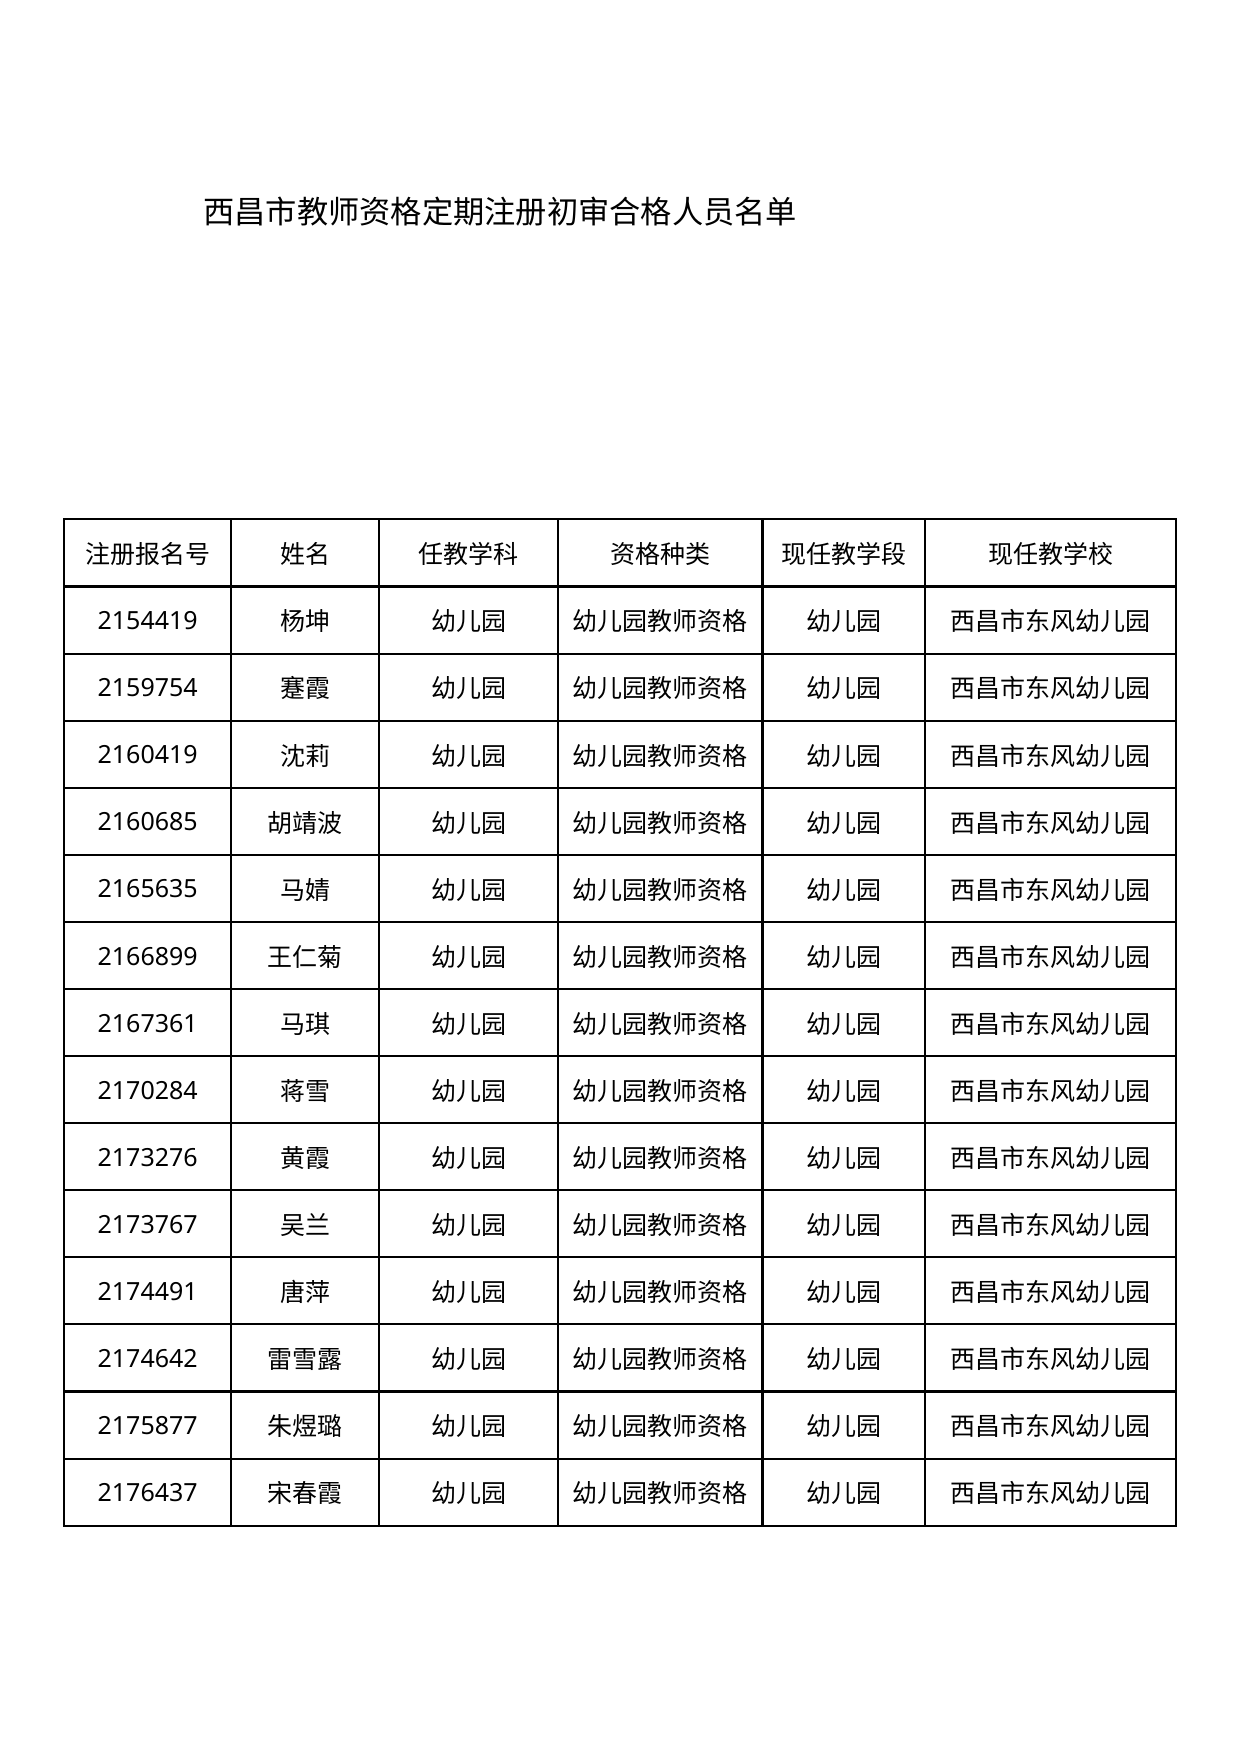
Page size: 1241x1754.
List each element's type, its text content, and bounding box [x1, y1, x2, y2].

table_cell 西昌市东风幼儿园 [926, 923, 1175, 988]
table_cell 西昌市东风幼儿园 [926, 655, 1175, 719]
table_cell 幼儿园教师资格 [559, 588, 761, 652]
table_cell 西昌市东风幼儿园 [926, 722, 1175, 787]
table_cell 西昌市东风幼儿园 [926, 856, 1175, 921]
table_cell 2160685 [65, 789, 230, 854]
table_cell 宋春霞 [232, 1460, 378, 1524]
table_cell 幼儿园 [764, 1124, 924, 1189]
table_header 现任教学校 [926, 520, 1175, 585]
table_cell 2160419 [65, 722, 230, 787]
table_cell 幼儿园教师资格 [559, 1325, 761, 1390]
table_cell 西昌市东风幼儿园 [926, 990, 1175, 1055]
table_cell 幼儿园教师资格 [559, 1191, 761, 1256]
table_cell 2174642 [65, 1325, 230, 1390]
table_cell 幼儿园教师资格 [559, 1393, 761, 1457]
table_cell 雷雪露 [232, 1325, 378, 1390]
table_cell 幼儿园 [764, 1057, 924, 1122]
table_cell 幼儿园 [380, 722, 557, 787]
table_cell 幼儿园 [764, 1191, 924, 1256]
table_cell 幼儿园教师资格 [559, 923, 761, 988]
table_cell 幼儿园 [380, 1258, 557, 1323]
table_cell 2167361 [65, 990, 230, 1055]
table_cell 马婧 [232, 856, 378, 921]
table_cell 西昌市东风幼儿园 [926, 588, 1175, 652]
table_cell 幼儿园 [764, 588, 924, 652]
table_cell 2173767 [65, 1191, 230, 1256]
table_cell 王仁菊 [232, 923, 378, 988]
table_cell 西昌市东风幼儿园 [926, 1258, 1175, 1323]
table_cell 2174491 [65, 1258, 230, 1323]
table_cell 幼儿园 [380, 1325, 557, 1390]
table_cell 西昌市东风幼儿园 [926, 1057, 1175, 1122]
table_cell 西昌市东风幼儿园 [926, 1124, 1175, 1189]
table_cell 幼儿园教师资格 [559, 990, 761, 1055]
table_cell 幼儿园 [380, 990, 557, 1055]
table_header 资格种类 [559, 520, 761, 585]
table_cell 2175877 [65, 1393, 230, 1457]
table_cell 幼儿园 [764, 655, 924, 719]
table_cell 幼儿园 [764, 1258, 924, 1323]
table_cell 幼儿园 [380, 588, 557, 652]
table_cell 2159754 [65, 655, 230, 719]
table_cell 幼儿园 [380, 655, 557, 719]
table_cell 2170284 [65, 1057, 230, 1122]
table_cell 幼儿园 [380, 1460, 557, 1524]
table_cell 幼儿园 [764, 1460, 924, 1524]
table_header 注册报名号 [65, 520, 230, 585]
table_cell 幼儿园教师资格 [559, 856, 761, 921]
table_cell 幼儿园 [764, 856, 924, 921]
table_cell 2166899 [65, 923, 230, 988]
table_cell 沈莉 [232, 722, 378, 787]
table_header 姓名 [232, 520, 378, 585]
table_cell 幼儿园 [764, 923, 924, 988]
table_cell 2165635 [65, 856, 230, 921]
table_cell 西昌市东风幼儿园 [926, 1325, 1175, 1390]
table_cell 幼儿园 [764, 722, 924, 787]
table_cell 幼儿园 [380, 1124, 557, 1189]
table_cell 幼儿园 [380, 1057, 557, 1122]
table_cell 幼儿园 [764, 1393, 924, 1457]
table_cell 幼儿园 [380, 789, 557, 854]
table_cell 蒋雪 [232, 1057, 378, 1122]
table_cell 幼儿园教师资格 [559, 722, 761, 787]
table_cell 幼儿园教师资格 [559, 789, 761, 854]
table_cell 蹇霞 [232, 655, 378, 719]
text 西昌市教师资格定期注册初审合格人员名单 [203, 178, 1037, 243]
table_cell 幼儿园 [764, 1325, 924, 1390]
table_cell 幼儿园教师资格 [559, 1124, 761, 1189]
table_header 现任教学段 [764, 520, 924, 585]
table_cell 胡靖波 [232, 789, 378, 854]
table_cell 朱煜璐 [232, 1393, 378, 1457]
table_cell 西昌市东风幼儿园 [926, 1191, 1175, 1256]
table_header 任教学科 [380, 520, 557, 585]
table_cell 西昌市东风幼儿园 [926, 1393, 1175, 1457]
table_cell 幼儿园 [380, 923, 557, 988]
table_cell 幼儿园教师资格 [559, 1460, 761, 1524]
table_cell 幼儿园 [764, 789, 924, 854]
table_cell 唐萍 [232, 1258, 378, 1323]
table_cell 2173276 [65, 1124, 230, 1189]
table_cell 吴兰 [232, 1191, 378, 1256]
table_cell 幼儿园 [764, 990, 924, 1055]
table_cell 幼儿园 [380, 1393, 557, 1457]
table_cell 2176437 [65, 1460, 230, 1524]
table_cell 马琪 [232, 990, 378, 1055]
table_cell 西昌市东风幼儿园 [926, 1460, 1175, 1524]
table_cell 幼儿园教师资格 [559, 1258, 761, 1323]
table_cell 西昌市东风幼儿园 [926, 789, 1175, 854]
table_cell 幼儿园教师资格 [559, 1057, 761, 1122]
table_cell 杨坤 [232, 588, 378, 652]
table_cell 2154419 [65, 588, 230, 652]
table_cell 幼儿园 [380, 856, 557, 921]
table_cell 幼儿园 [380, 1191, 557, 1256]
table_cell 黄霞 [232, 1124, 378, 1189]
table_cell 幼儿园教师资格 [559, 655, 761, 719]
